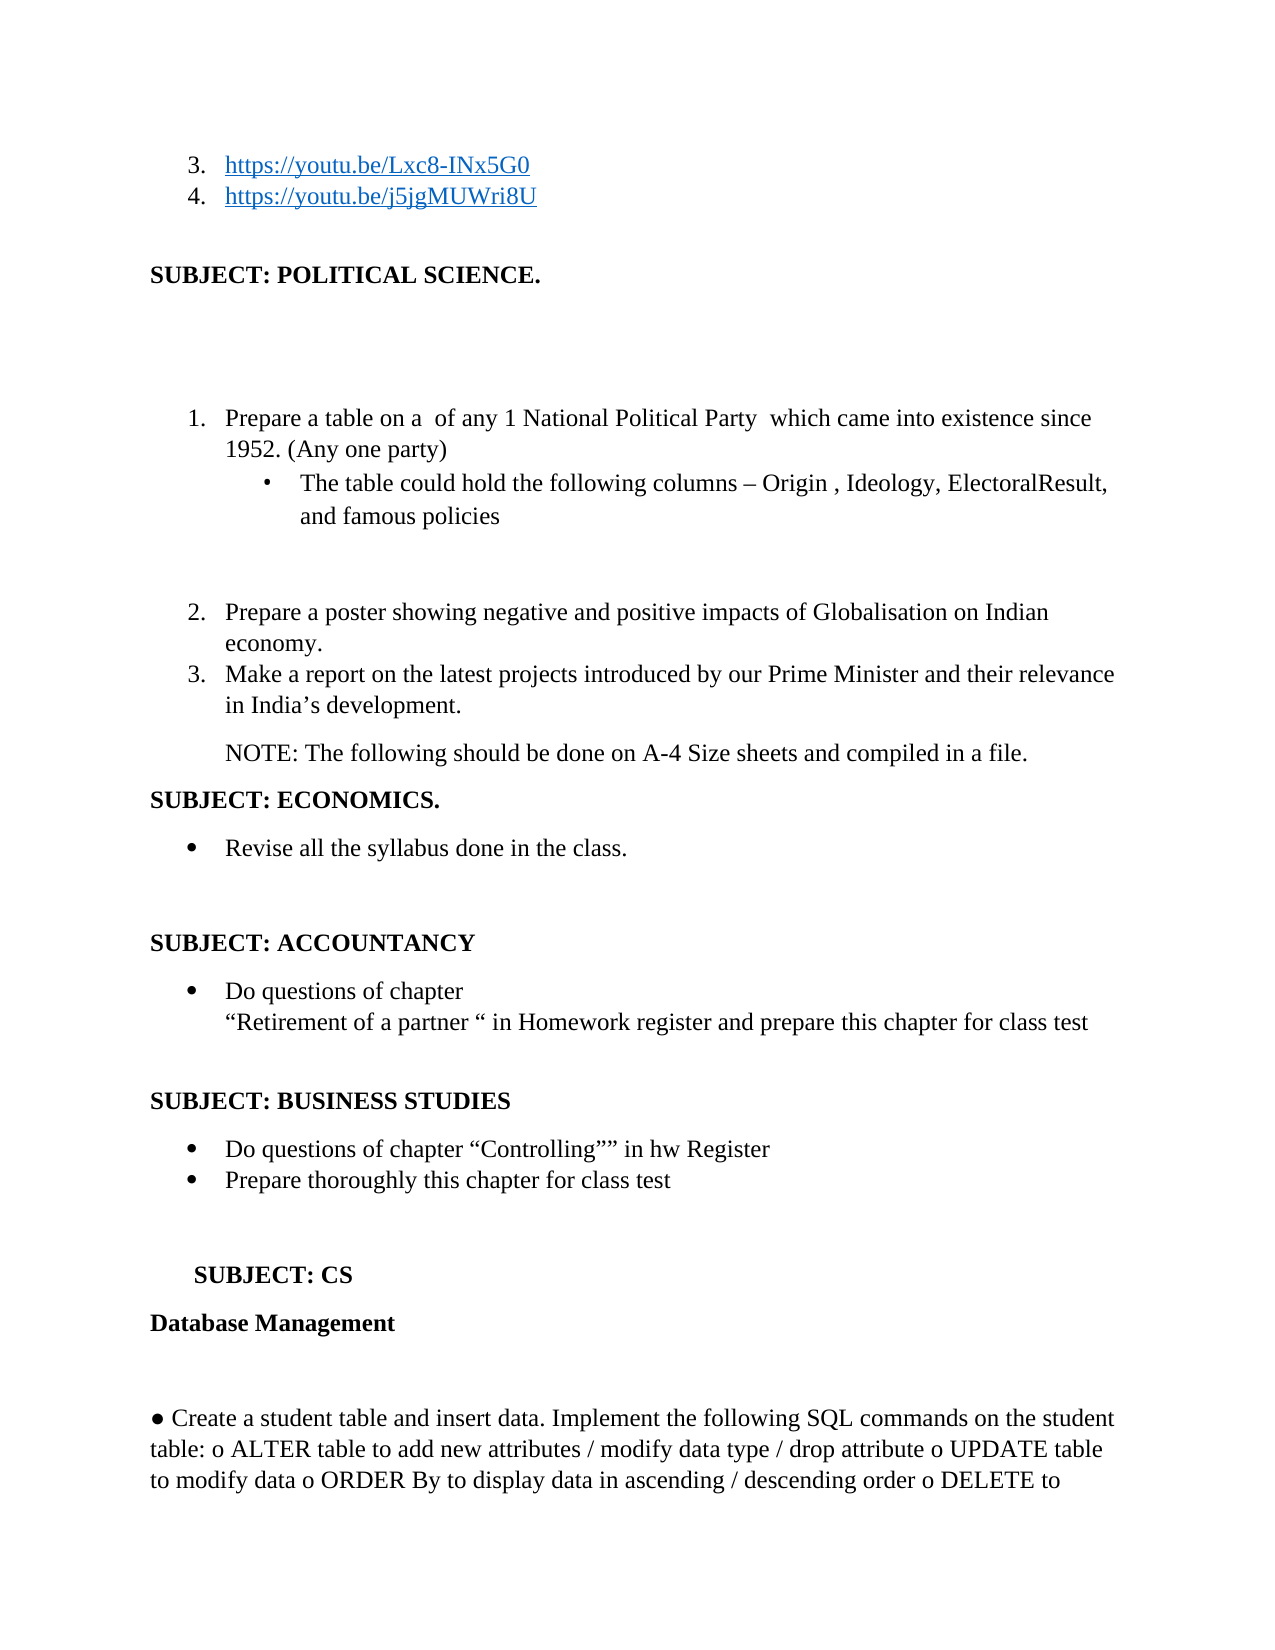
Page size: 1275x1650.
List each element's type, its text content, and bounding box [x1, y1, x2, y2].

list Revise all the syllabus done in the class. [187, 833, 1125, 862]
list Prepare thoroughly this chapter for class test [187, 1165, 1125, 1193]
list https://youtu.be/Lxc8-INx5G0 [187, 150, 1125, 179]
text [150, 1403, 1125, 1494]
list https://youtu.be/j5jgMUWri8U [187, 181, 1125, 210]
list Do questions of chapter [187, 976, 1125, 1005]
list Make a report on the latest projects introduced by our Prime Minister and their relevance in India’s development. [187, 659, 1125, 719]
text SUBJECT: BUSINESS STUDIES [150, 1086, 1125, 1115]
list Prepare a poster showing negative and positive impacts of Globalisation on Indian economy. [187, 597, 1125, 657]
list The table could hold the following columns – Origin , Ideology, ElectoralResult, and famous policies [262, 465, 1125, 530]
text SUBJECT: ACCOUNTANCY [150, 928, 1125, 957]
text Database Management [150, 1308, 1125, 1337]
list “Retirement of a partner “ in Homework register and prepare this chapter for class test [225, 1007, 1125, 1036]
list Prepare a table on a of any 1 National Political Party which came into existence since 1952. (Any one party) [187, 403, 1125, 463]
text SUBJECT: POLITICAL SCIENCE. [150, 260, 1125, 288]
text SUBJECT: CS [150, 1260, 1125, 1289]
text NOTE: The following should be done on A-4 Size sheets and compiled in a file. [150, 738, 1125, 766]
text SUBJECT: ECONOMICS. [150, 785, 1125, 814]
list Do questions of chapter “Controlling”” in hw Register [187, 1134, 1125, 1162]
